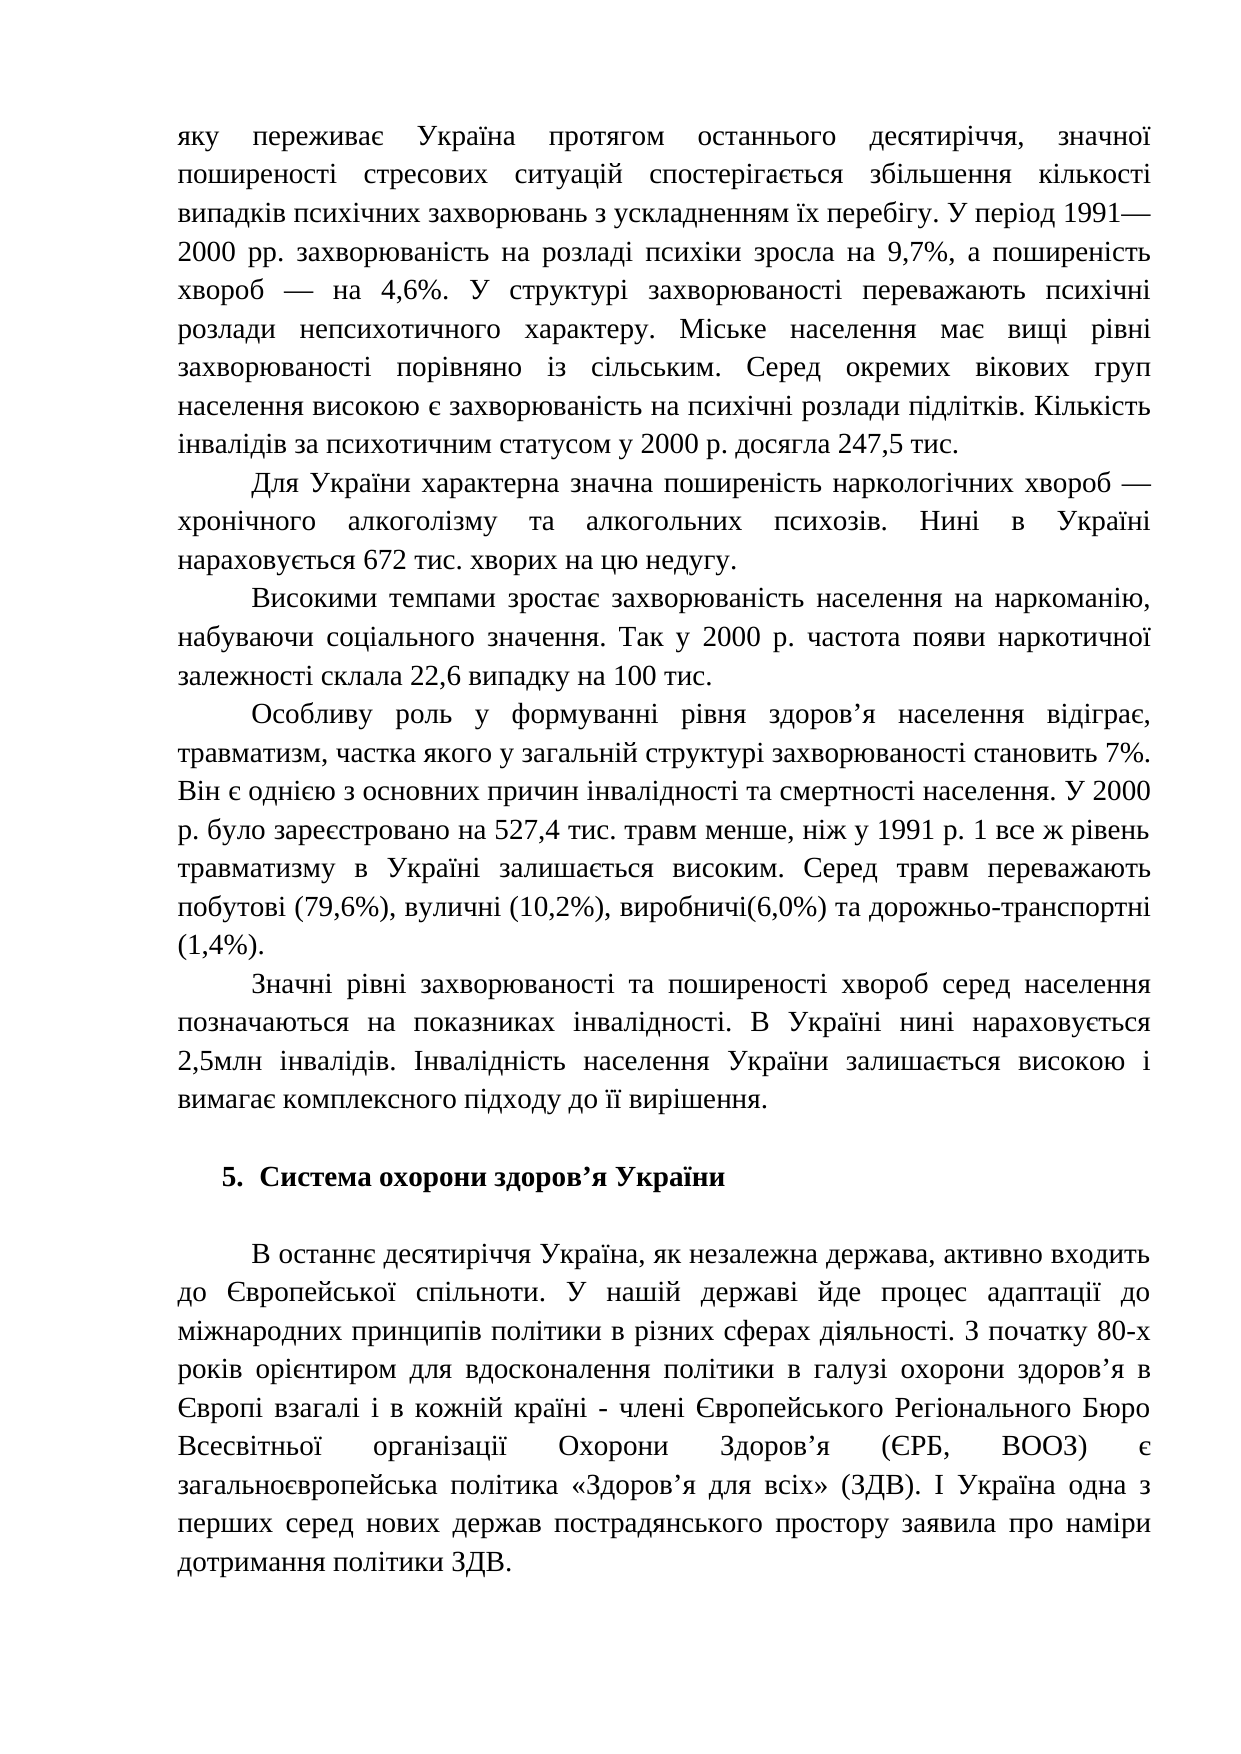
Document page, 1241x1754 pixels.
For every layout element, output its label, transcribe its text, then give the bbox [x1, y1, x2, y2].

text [177, 118, 1152, 460]
text Значні рівні захворюваності та поширеності хвороб серед населення позначаються на показниках інвалідності. В Україні нині нараховується 2,5млн інвалідів. Інвалідність населення України залишається високою і вимагає комплексного підходу до її вирішення. [177, 966, 1152, 1115]
text Особливу роль у формуванні рівня здоров’я населення відіграє, травматизм, частка якого у загальній структурі захворюваності становить 7%. Він є однією з основних причин інвалідності та смертності населення. У 2000 р. було зареєстровано на 527,4 тис. травм менше, ніж у 1991 p. 1 все ж рівень травматизму в Україні залишається високим. Серед травм переважають побутові (79,6%), вуличні (10,2%), виробничі(6,0%) та дорожньо-транспортні (1,4%). [177, 696, 1152, 961]
text В останнє десятиріччя Україна, як незалежна держава, активно входить до Європейської спільноти. У нашій державі йде процес адаптації до міжнародних принципів політики в різних сферах діяльності. З початку 80-х років орієнтиром для вдосконалення політики в галузі охорони здоров’я в Європі взагалі і в кожній країні - члені Європейського Регіонального Бюро Всесвітньої організації Охорони Здоров’я (ЄРБ, ВООЗ) є загальноєвропейська політика «Здоров’я для всіх» (ЗДВ). І Україна одна з перших серед нових держав пострадянського простору заявила про наміри дотримання політики ЗДВ. [177, 1236, 1152, 1578]
text Високими темпами зростає захворюваність населення на наркоманію, набуваючи соціального значення. Так у 2000 р. частота появи наркотичної залежності склала 22,6 випадку на 100 тис. [177, 581, 1152, 691]
text Для України характерна значна поширеність наркологічних хвороб — хронічного алкоголізму та алкогольних психозів. Нині в Україні нараховується 672 тис. хворих на цю недугу. [177, 465, 1152, 576]
list Система охорони здоров’я України [222, 1159, 1152, 1192]
